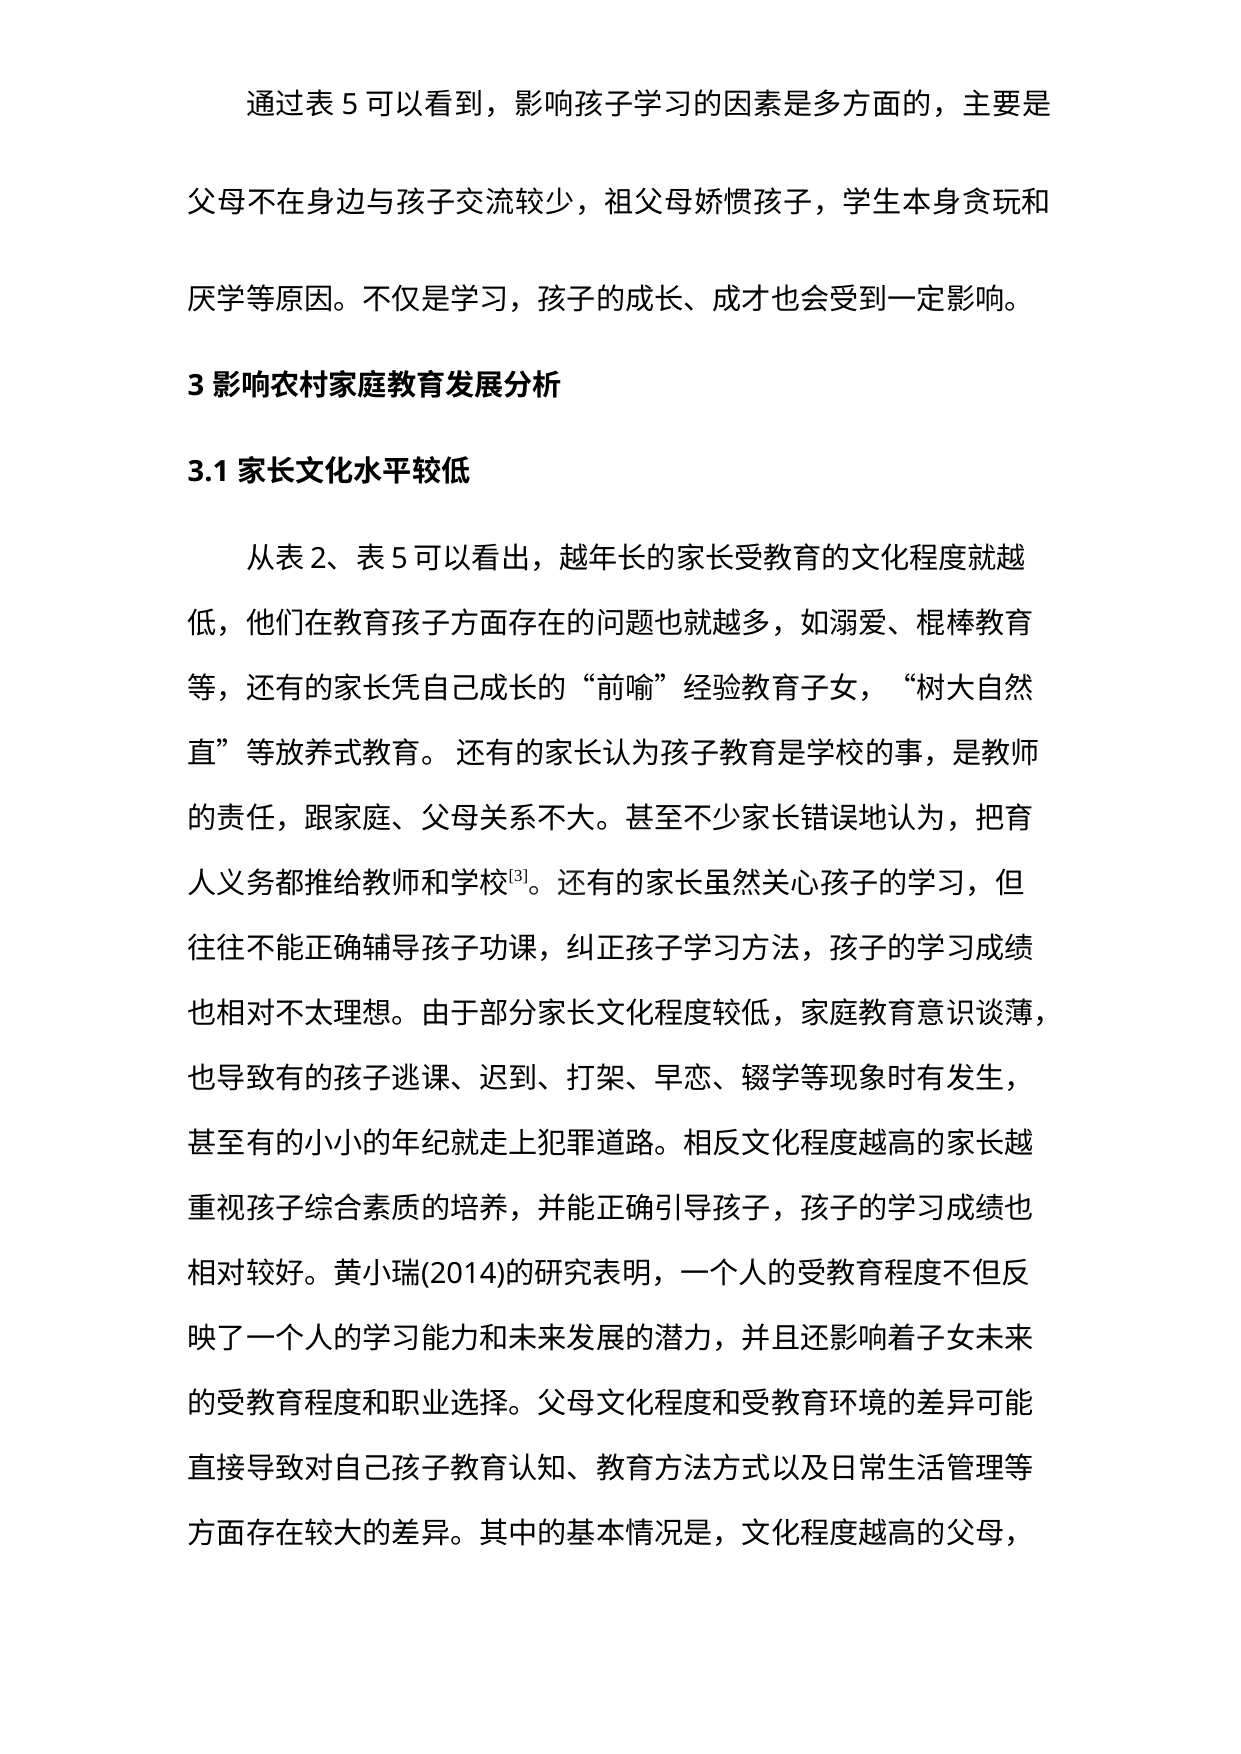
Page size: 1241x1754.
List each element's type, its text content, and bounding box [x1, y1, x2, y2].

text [187, 523, 1053, 1563]
text 3.1 家长文化水平较低 [187, 437, 1053, 502]
text 3 影响农村家庭教育发展分析 [187, 351, 1053, 416]
text 通过表5可以看到，影响孩子学习的因素是多方面的，主要是父母不在身边与孩子交流较少，祖父母娇惯孩子，学生本身贪玩和厌学等原因。不仅是学习，孩子的成长、成才也会受到一定影响。 [187, 69, 1053, 329]
